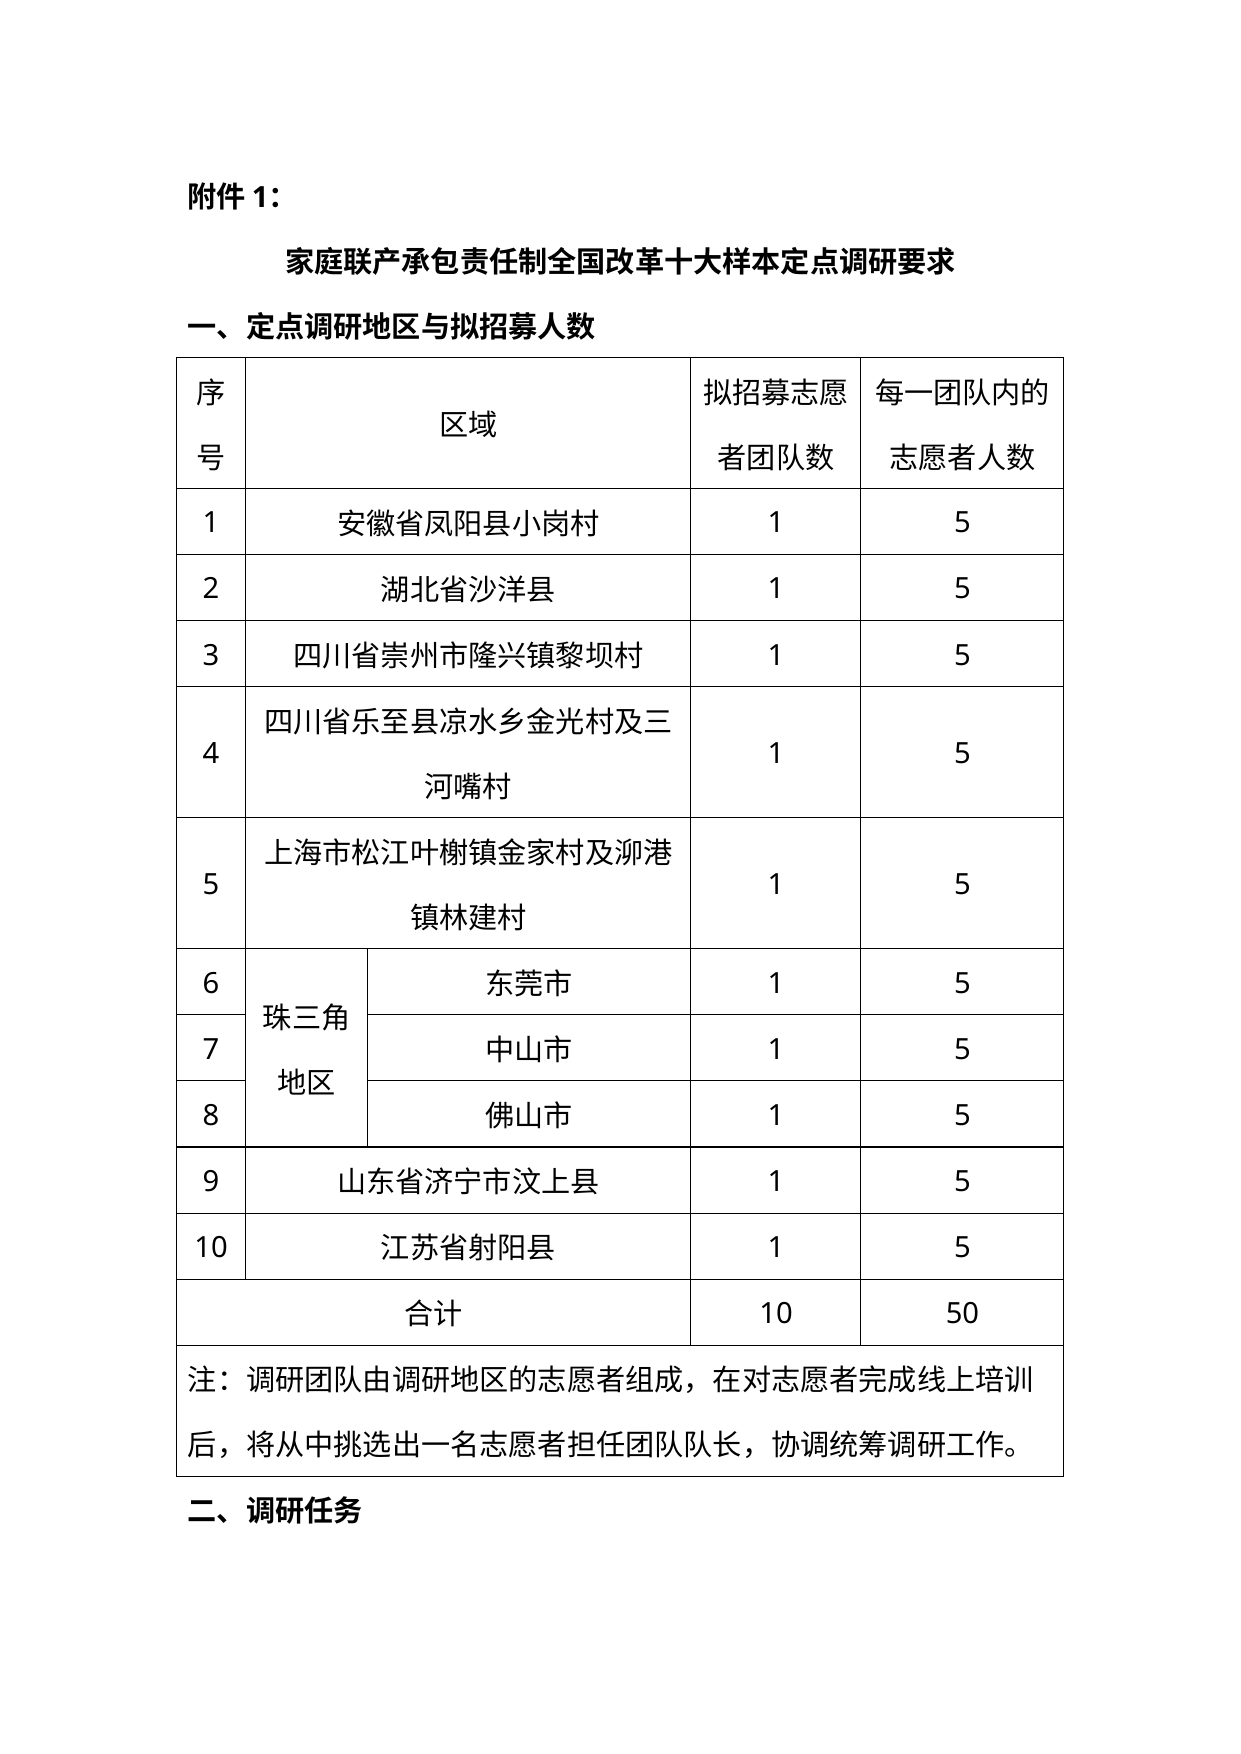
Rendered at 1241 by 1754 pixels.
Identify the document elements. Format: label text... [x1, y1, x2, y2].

table_cell 3 [177, 621, 245, 686]
table_cell 7 [177, 1015, 245, 1080]
table_cell 1 [691, 1148, 860, 1212]
table_cell 1 [691, 1214, 860, 1278]
table_header 拟招募志愿者团队数 [691, 358, 860, 488]
table_cell 8 [177, 1081, 245, 1146]
table_cell 中山市 [368, 1015, 690, 1080]
table_cell 安徽省凤阳县小岗村 [246, 489, 690, 554]
table_cell 1 [691, 1015, 860, 1080]
table_cell 山东省济宁市汶上县 [246, 1148, 690, 1212]
table_cell 1 [691, 489, 860, 554]
table_cell 5 [861, 555, 1063, 620]
table_cell 9 [177, 1148, 245, 1212]
table_cell 6 [177, 949, 245, 1014]
table_cell 湖北省沙洋县 [246, 555, 690, 620]
table_cell 5 [861, 1214, 1063, 1278]
table_header 区域 [246, 358, 690, 488]
table_cell 江苏省射阳县 [246, 1214, 690, 1278]
table_header 每一团队内的志愿者人数 [861, 358, 1063, 488]
table_cell 注：调研团队由调研地区的志愿者组成，在对志愿者完成线上培训后，将从中挑选出一名志愿者担任团队队长，协调统筹调研工作。 [177, 1346, 1063, 1476]
table_cell 2 [177, 555, 245, 620]
table_cell 5 [861, 818, 1063, 948]
table_cell 4 [177, 687, 245, 817]
table_cell 1 [691, 621, 860, 686]
table_cell 5 [861, 1148, 1063, 1212]
table_cell 四川省乐至县凉水乡金光村及三河嘴村 [246, 687, 690, 817]
table_cell 5 [861, 1015, 1063, 1080]
table_header 序号 [177, 358, 245, 488]
text 二、调研任务 [187, 1477, 1053, 1542]
table_cell 1 [691, 1081, 860, 1146]
text 家庭联产承包责任制全国改革十大样本定点调研要求 [187, 227, 1053, 292]
table_cell 珠三角地区 [246, 949, 367, 1146]
table_cell 10 [177, 1214, 245, 1278]
table_cell 10 [691, 1280, 860, 1344]
table_cell 1 [177, 489, 245, 554]
table_cell 1 [691, 687, 860, 817]
table_cell 四川省崇州市隆兴镇黎坝村 [246, 621, 690, 686]
table_cell 1 [691, 949, 860, 1014]
table_cell 50 [861, 1280, 1063, 1344]
table_cell 合计 [177, 1280, 690, 1344]
table_cell 5 [861, 949, 1063, 1014]
table_cell 5 [861, 621, 1063, 686]
table_cell 东莞市 [368, 949, 690, 1014]
text 一、定点调研地区与拟招募人数 [187, 292, 1053, 357]
table_cell 1 [691, 818, 860, 948]
table_cell 上海市松江叶榭镇金家村及泖港镇林建村 [246, 818, 690, 948]
table_cell 5 [177, 818, 245, 948]
table_cell 5 [861, 687, 1063, 817]
table_cell 5 [861, 1081, 1063, 1146]
table_cell 1 [691, 555, 860, 620]
text 附件1： [187, 162, 1053, 227]
table_cell 佛山市 [368, 1081, 690, 1146]
table_cell 5 [861, 489, 1063, 554]
